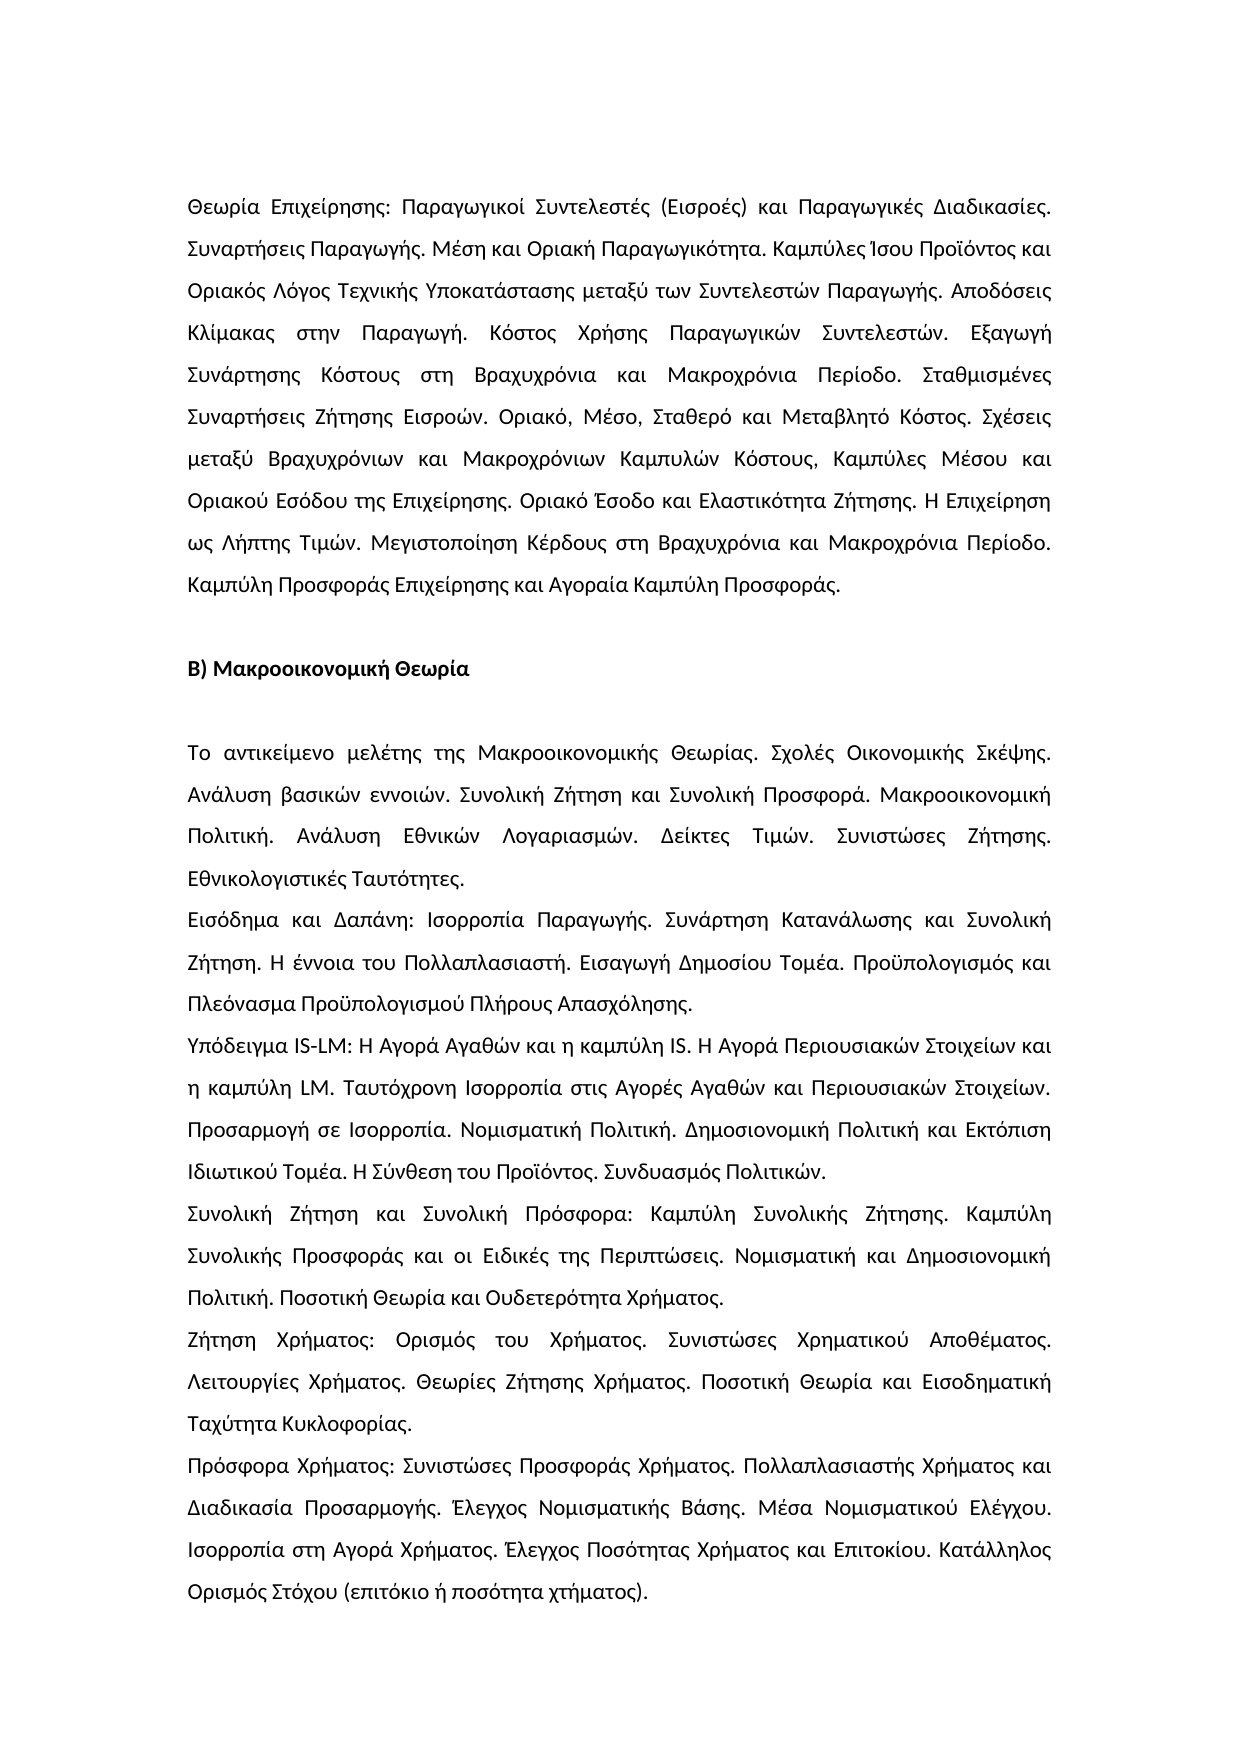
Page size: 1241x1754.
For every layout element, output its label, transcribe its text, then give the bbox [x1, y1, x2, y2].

text Θεωρία Επιχείρησης: Παραγωγικοί Συντελεστές (Εισροές) και Παραγωγικές Διαδικασίες. Συναρτήσεις Παραγωγής. Μέση και Οριακή Παραγωγικότητα. Καμπύλες Ίσου Προϊόντος και Οριακός Λόγος Τεχνικής Υποκατάστασης μεταξύ των Συντελεστών Παραγωγής. Αποδόσεις Κλίμακας στην Παραγωγή. Κόστος Χρήσης Παραγωγικών Συντελεστών. Εξαγωγή Συνάρτησης Κόστους στη Βραχυχρόνια και Μακροχρόνια Περίοδο. Σταθμισμένες Συναρτήσεις Ζήτησης Εισροών. Οριακό, Μέσο, Σταθερό και Μεταβλητό Κόστος. Σχέσεις μεταξύ Βραχυχρόνιων και Μακροχρόνιων Καμπυλών Κόστους, Καμπύλες Μέσου και Οριακού Εσόδου της Επιχείρησης. Οριακό Έσοδο και Ελαστικότητα Ζήτησης. Η Επιχείρηση ως Λήπτης Τιμών. Μεγιστοποίηση Κέρδους στη Βραχυχρόνια και Μακροχρόνια Περίοδο. Καμπύλη Προσφοράς Επιχείρησης και Αγοραία Καμπύλη Προσφοράς. [187, 192, 1053, 598]
text Υπόδειγμα IS‐LM: Η Αγορά Αγαθών και η καμπύλη IS. Η Αγορά Περιουσιακών Στοιχείων και η καμπύλη LM. Ταυτόχρονη Ισορροπία στις Αγορές Αγαθών και Περιουσιακών Στοιχείων. Προσαρμογή σε Ισορροπία. Νομισματική Πολιτική. Δημοσιονομική Πολιτική και Εκτόπιση Ιδιωτικού Τομέα. Η Σύνθεση του Προϊόντος. Συνδυασμός Πολιτικών. [187, 1032, 1053, 1186]
text Συνολική Ζήτηση και Συνολική Πρόσφορα: Καμπύλη Συνολικής Ζήτησης. Καμπύλη Συνολικής Προσφοράς και οι Ειδικές της Περιπτώσεις. Νομισματική και Δημοσιονομική Πολιτική. Ποσοτική Θεωρία και Ουδετερότητα Χρήματος. [187, 1199, 1053, 1311]
text Πρόσφορα Χρήματος: Συνιστώσες Προσφοράς Χρήματος. Πολλαπλασιαστής Χρήματος και Διαδικασία Προσαρμογής. Έλεγχος Νομισματικής Βάσης. Μέσα Νομισματικού Ελέγχου. Ισορροπία στη Αγορά Χρήματος. Έλεγχος Ποσότητας Χρήματος και Επιτοκίου. Κατάλληλος Ορισμός Στόχου (επιτόκιο ή ποσότητα χτήματος). [187, 1451, 1053, 1605]
text Β) Μακροοικονομική Θεωρία [187, 654, 1053, 682]
text Ζήτηση Χρήματος: Ορισμός του Χρήματος. Συνιστώσες Χρηματικού Αποθέματος. Λειτουργίες Χρήματος. Θεωρίες Ζήτησης Χρήματος. Ποσοτική Θεωρία και Εισοδηματική Ταχύτητα Κυκλοφορίας. [187, 1325, 1053, 1437]
text Το αντικείμενο μελέτης της Μακροοικονομικής Θεωρίας. Σχολές Οικονομικής Σκέψης. Ανάλυση βασικών εννοιών. Συνολική Ζήτηση και Συνολική Προσφορά. Μακροοικονομική Πολιτική. Ανάλυση Εθνικών Λογαριασμών. Δείκτες Τιμών. Συνιστώσες Ζήτησης. Εθνικολογιστικές Ταυτότητες. [187, 738, 1053, 892]
text Εισόδημα και Δαπάνη: Ισορροπία Παραγωγής. Συνάρτηση Κατανάλωσης και Συνολική Ζήτηση. Η έννοια του Πολλαπλασιαστή. Εισαγωγή Δημοσίου Τομέα. Προϋπολογισμός και Πλεόνασμα Προϋπολογισμού Πλήρους Απασχόλησης. [187, 906, 1053, 1018]
